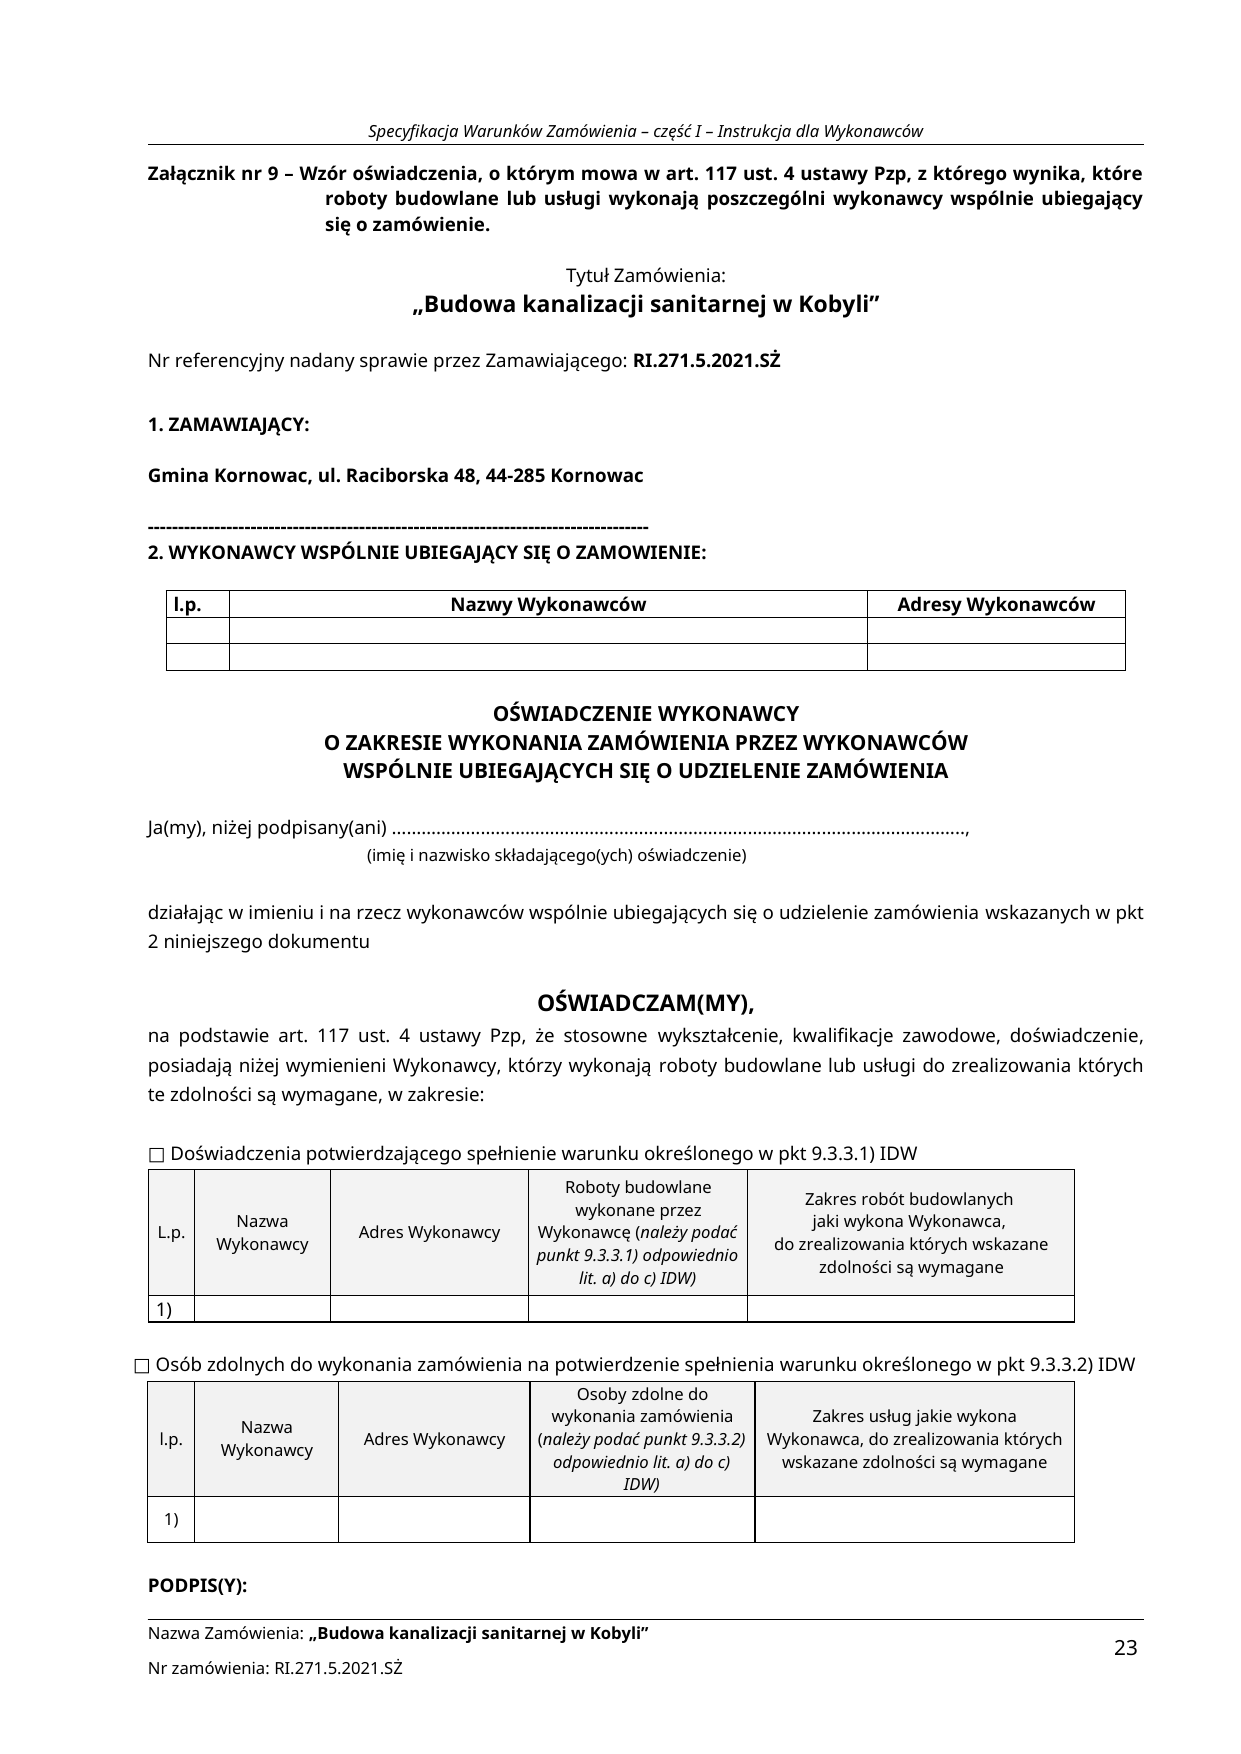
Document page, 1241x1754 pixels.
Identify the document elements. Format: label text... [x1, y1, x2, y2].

text (imię i nazwisko składającego(ych) oświadczenie) [148, 843, 1144, 866]
table_header Adres Wykonawcy [339, 1382, 529, 1496]
table_header L.p. [149, 1170, 194, 1295]
table_header Adresy Wykonawców [868, 591, 1125, 617]
table_cell [529, 1296, 747, 1321]
text Tytuł Zamówienia: [148, 262, 1144, 288]
text Załącznik nr 9 – Wzór oświadczenia, o którym mowa w art. 117 ust. 4 ustawy Pzp, z którego wynika, które roboty budowlane lub usługi wykonają poszczególni wykonawcy wspólnie ubiegający się o zamówienie. [148, 160, 1144, 237]
table_header l.p. [148, 1382, 194, 1496]
text „Budowa kanalizacji sanitarnej w Kobyli” [148, 288, 1144, 319]
table_cell [230, 618, 867, 643]
table_header l.p. [167, 591, 229, 617]
text □ Doświadczenia potwierdzającego spełnienie warunku określonego w pkt 9.3.3.1) IDW [148, 1140, 1144, 1165]
text działając w imieniu i na rzecz wykonawców wspólnie ubiegających się o udzielenie zamówienia wskazanych w pkt 2 niniejszego dokumentu [148, 899, 1144, 954]
table_header Nazwa Wykonawcy [195, 1382, 338, 1496]
table_header Nazwy Wykonawców [230, 591, 867, 617]
table_header Roboty budowlane wykonane przez Wykonawcę (należy podać punkt 9.3.3.1) odpowiednio lit. a) do c) IDW) [529, 1170, 747, 1295]
table_cell [339, 1497, 529, 1542]
table_header Osoby zdolne do wykonania zamówienia (należy podać punkt 9.3.3.2) odpowiednio lit. a) do c) IDW) [531, 1382, 754, 1496]
table_cell 1) [148, 1497, 194, 1542]
table_cell [868, 644, 1125, 670]
table_cell [531, 1497, 754, 1542]
text na podstawie art. 117 ust. 4 ustawy Pzp, że stosowne wykształcenie, kwalifikacje zawodowe, doświadczenie, posiadają niżej wymienieni Wykonawcy, którzy wykonają roboty budowlane lub usługi do zrealizowania których te zdolności są wymagane, w zakresie: [148, 1023, 1144, 1107]
table_cell [195, 1497, 338, 1542]
text Ja(my), niżej podpisany(ani) …………………………………………………………………………………………………….., [148, 814, 1144, 839]
table_cell 1) [149, 1296, 194, 1321]
table_header Zakres robót budowlanych jaki wykona Wykonawca, do zrealizowania których wskazane zdolności są wymagane [748, 1170, 1074, 1295]
text 1. ZAMAWIAJĄCY: [148, 412, 1144, 437]
table_header Adres Wykonawcy [331, 1170, 528, 1295]
table_header Zakres usług jakie wykona Wykonawca, do zrealizowania których wskazane zdolności są wymagane [756, 1382, 1074, 1496]
text PODPIS(Y): [148, 1572, 1144, 1598]
table_cell [868, 618, 1125, 643]
table_header Nazwa Wykonawcy [195, 1170, 330, 1295]
text O ZAKRESIE WYKONANIA ZAMÓWIENIA PRZEZ WYKONAWCÓW [148, 728, 1144, 756]
text Nr referencyjny nadany sprawie przez Zamawiającego: RI.271.5.2021.SŻ [148, 348, 1144, 373]
text ----------------------------------------------------------------------------------- [148, 514, 1144, 539]
table_cell [331, 1296, 528, 1321]
text 2. WYKONAWCY WSPÓLNIE UBIEGAJĄCY SIĘ O ZAMOWIENIE: [148, 539, 1144, 565]
text WSPÓLNIE UBIEGAJĄCYCH SIĘ O UDZIELENIE ZAMÓWIENIA [148, 756, 1144, 785]
text OŚWIADCZENIE WYKONAWCY [148, 699, 1144, 728]
table_cell [167, 644, 229, 670]
text OŚWIADCZAM(MY), [148, 987, 1144, 1018]
text Gmina Kornowac, ul. Raciborska 48, 44-285 Kornowac [148, 463, 1144, 488]
text □ Osób zdolnych do wykonania zamówienia na potwierdzenie spełnienia warunku określonego w pkt 9.3.3.2) IDW [133, 1352, 1144, 1377]
table_cell [195, 1296, 330, 1321]
table_cell [230, 644, 867, 670]
table_cell [756, 1497, 1074, 1542]
table_cell [167, 618, 229, 643]
table_cell [748, 1296, 1074, 1321]
